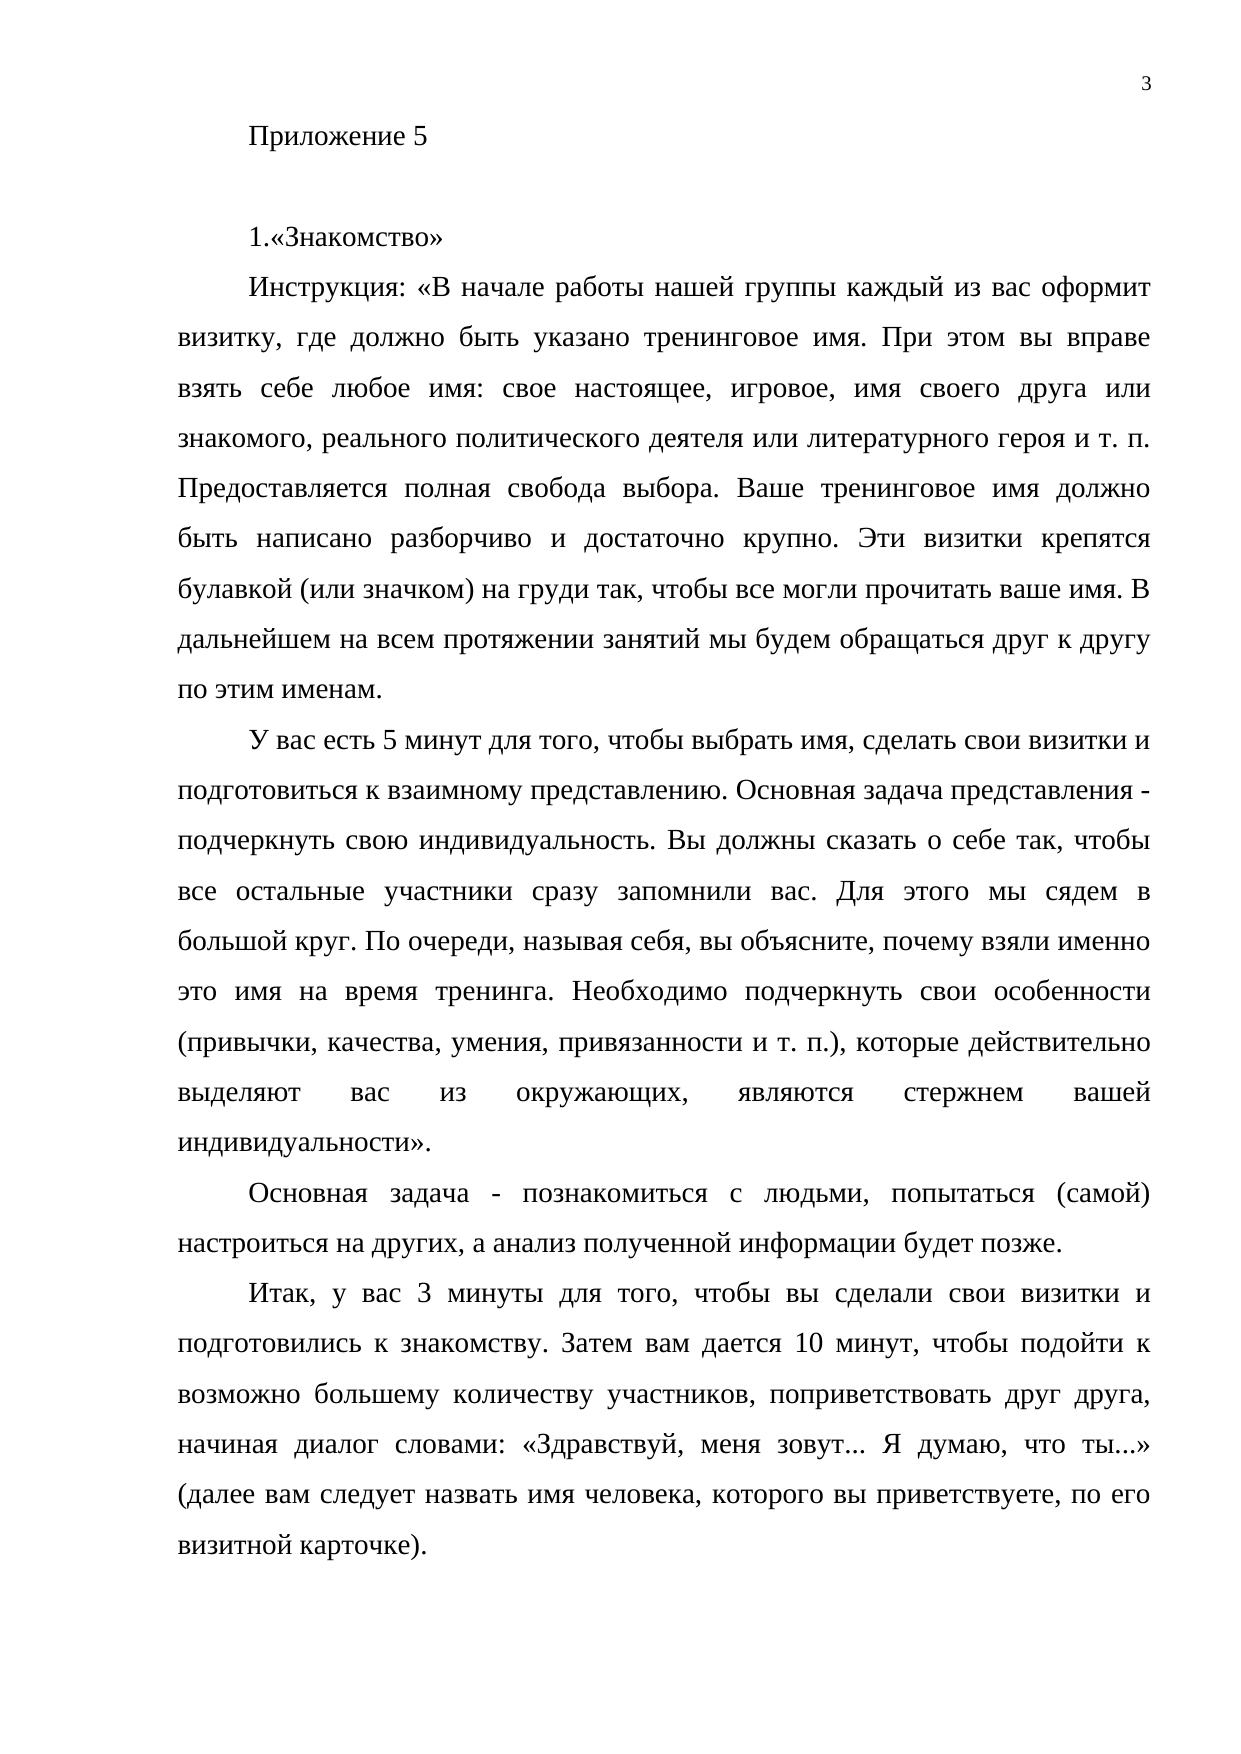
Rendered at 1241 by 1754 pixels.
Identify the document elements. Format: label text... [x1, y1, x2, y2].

subtitle Приложение 5 [177, 118, 1152, 152]
text У вас есть 5 минут для того, чтобы выбрать имя, сделать свои визитки и подготовиться к взаимному представлению. Основная задача представления - подчеркнуть свою индивидуальность. Вы должны сказать о себе так, чтобы все остальные участники сразу запомнили вас. Для этого мы сядем в большой круг. По очереди, называя себя, вы объясните, почему взяли именно это имя на время тренинга. Необходимо подчеркнуть свои особенности (привычки, качества, умения, привязанности и т. п.), которые действительно выделяют вас из окружающих, являются стержнем вашей индивидуальности». [177, 722, 1152, 1158]
text Инструкция: «В начале работы нашей группы каждый из вас оформит визитку, где должно быть указано тренинговое имя. При этом вы вправе взять себе любое имя: свое настоящее, игровое, имя своего друга или знакомого, реального политического деятеля или литературного героя и т. п. Предоставляется полная свобода выбора. Ваше тренинговое имя должно быть написано разборчиво и достаточно крупно. Эти визитки крепятся булавкой (или значком) на груди так, чтобы все могли прочитать ваше имя. В дальнейшем на всем протяжении занятий мы будем обращаться друг к другу по этим именам. [177, 269, 1152, 705]
text 1.«Знакомство» [177, 219, 1152, 252]
text Итак, у вас 3 минуты для того, чтобы вы сделали свои визитки и подготовились к знакомству. Затем вам дается 10 минут, чтобы подойти к возможно большему количеству участников, поприветствовать друг друга, начиная диалог словами: «Здравствуй, меня зовут... Я думаю, что ты...» (далее вам следует назвать имя человека, которого вы приветствуете, по его визитной карточке). [177, 1275, 1152, 1560]
text Основная задача - познакомиться с людьми, попытаться (самой) настроиться на других, а анализ полученной информации будет позже. [177, 1175, 1152, 1258]
